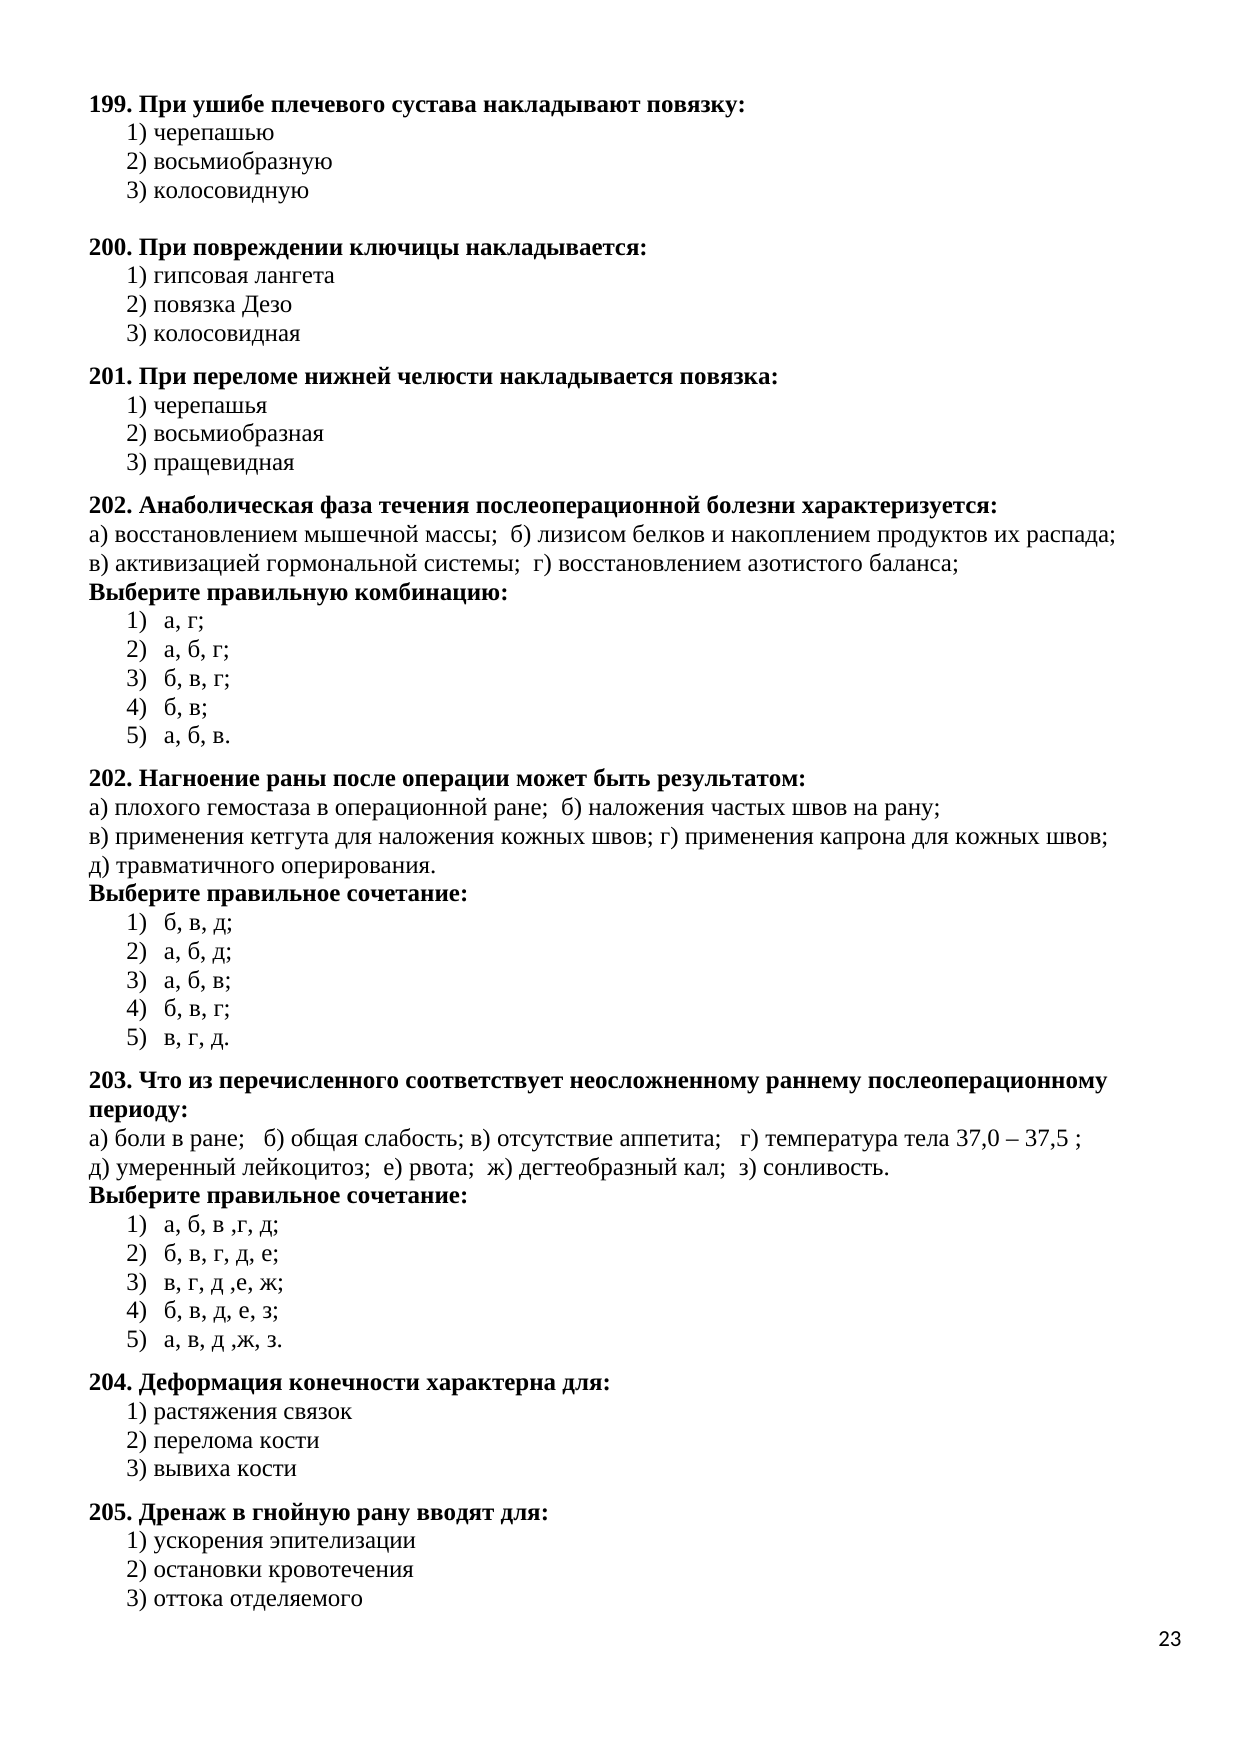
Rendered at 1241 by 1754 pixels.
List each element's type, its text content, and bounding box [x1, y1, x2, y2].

text в) применения кетгута для наложения кожных швов; г) применения капрона для кожных швов; [89, 821, 1181, 850]
text 3) колосовидная [89, 318, 1181, 347]
text Выберите правильное сочетание: [89, 1180, 1181, 1209]
text 1) растяжения связок [89, 1396, 1181, 1425]
text д) умеренный лейкоцитоз; е) рвота; ж) дегтеобразный кал; з) сонливость. [89, 1152, 1181, 1180]
text 205. Дренаж в гнойную рану вводят для: [89, 1497, 1181, 1525]
text 204. Деформация конечности характерна для: [89, 1367, 1181, 1396]
text а) плохого гемостаза в операционной ране; б) наложения частых швов на рану; [89, 792, 1181, 821]
text а) боли в ране; б) общая слабость; в) отсутствие аппетита; г) температура тела 37,0 – 37,5 ; [89, 1123, 1181, 1152]
list а, в, д ,ж, з. [126, 1324, 1181, 1353]
text 1) гипсовая лангета [89, 260, 1181, 289]
list а, б, в ,г, д; [126, 1209, 1181, 1238]
text 1) ускорения эпителизации [89, 1525, 1181, 1554]
list б, в, г; [126, 993, 1181, 1022]
list а, б, г; [126, 634, 1181, 663]
list в, г, д. [126, 1022, 1181, 1051]
list а, б, д; [126, 936, 1181, 965]
text 203. Что из перечисленного соответствует неосложненному раннему послеоперационному периоду: [89, 1065, 1181, 1123]
text 2) восьмиобразная [89, 418, 1181, 447]
text 3) пращевидная [89, 447, 1181, 476]
text в) активизацией гормональной системы; г) восстановлением азотистого баланса; [89, 548, 1181, 577]
text 200. При повреждении ключицы накладывается: [89, 232, 1181, 260]
list а, б, в. [126, 720, 1181, 749]
text 3) колосовидную [89, 175, 1181, 204]
text 2) восьмиобразную [89, 146, 1181, 175]
list а, г; [126, 605, 1181, 634]
list б, в, г; [126, 663, 1181, 692]
text а) восстановлением мышечной массы; б) лизисом белков и накоплением продуктов их распада; [89, 519, 1181, 548]
text 202. Нагноение раны после операции может быть результатом: [89, 763, 1181, 792]
text 3) оттока отделяемого [89, 1583, 1181, 1612]
text 2) перелома кости [89, 1425, 1181, 1453]
text 1) черепашью [89, 117, 1181, 146]
text 2) остановки кровотечения [89, 1554, 1181, 1583]
text д) травматичного оперирования. [89, 850, 1181, 878]
text 1) черепашья [89, 390, 1181, 418]
text 3) вывиха кости [89, 1453, 1181, 1482]
text 202. Анаболическая фаза течения послеоперационной болезни характеризуется: [89, 490, 1181, 519]
list б, в, г, д, е; [126, 1238, 1181, 1267]
text 201. При переломе нижней челюсти накладывается повязка: [89, 361, 1181, 390]
list б, в, д; [126, 907, 1181, 936]
list б, в; [126, 692, 1181, 720]
list в, г, д ,е, ж; [126, 1267, 1181, 1295]
text 2) повязка Дезо [89, 289, 1181, 318]
list а, б, в; [126, 965, 1181, 993]
text Выберите правильную комбинацию: [89, 577, 1181, 605]
text Выберите правильное сочетание: [89, 878, 1181, 907]
list б, в, д, е, з; [126, 1295, 1181, 1324]
text 199. При ушибе плечевого сустава накладывают повязку: [89, 89, 1181, 117]
